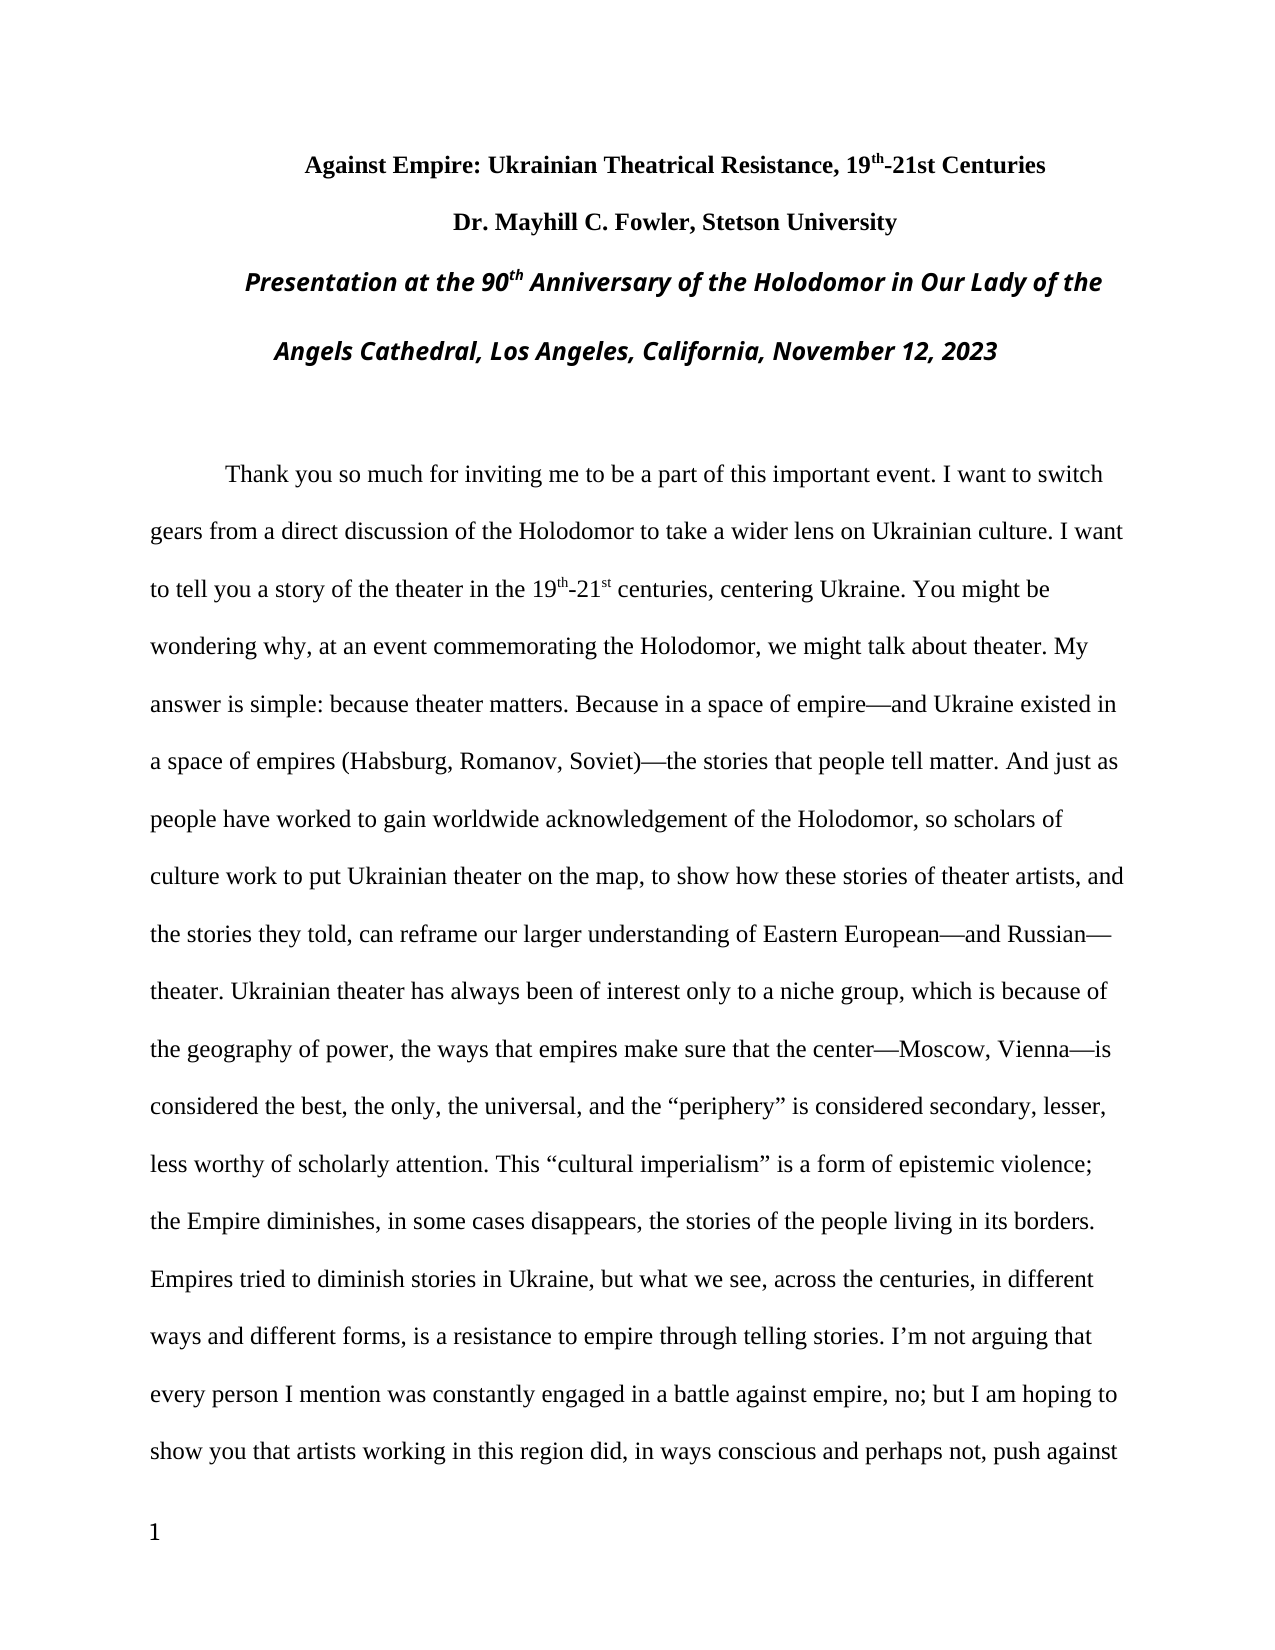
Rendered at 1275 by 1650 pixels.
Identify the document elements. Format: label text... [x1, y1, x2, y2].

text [150, 459, 1125, 1465]
text Against Empire: Ukrainian Theatrical Resistance, 19th-21st Centuries [150, 150, 1125, 179]
text Presentation at the 90th Anniversary of the Holodomor in Our Lady of the Angels Cathedral, Los Angeles, California, November 12, 2023 [150, 265, 1125, 367]
text Dr. Mayhill C. Fowler, Stetson University [150, 207, 1125, 236]
